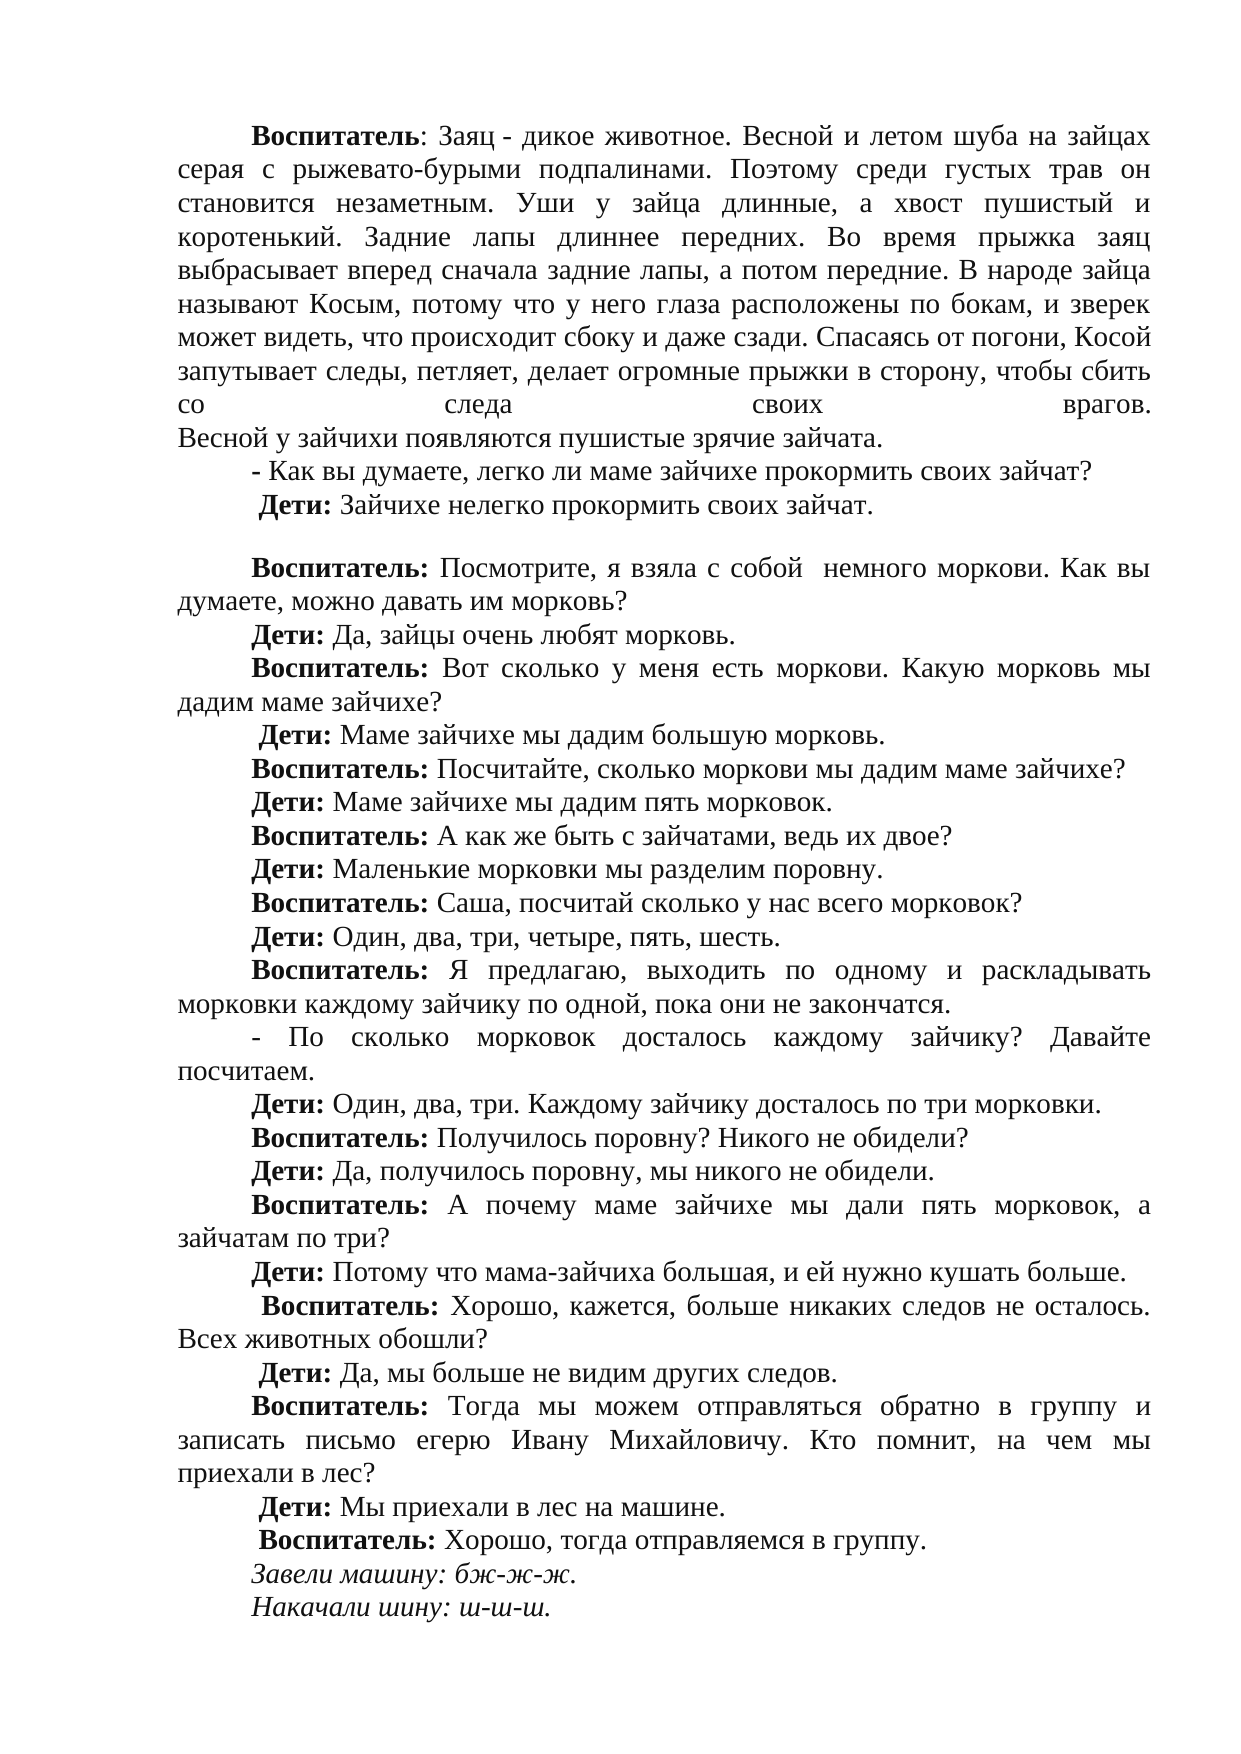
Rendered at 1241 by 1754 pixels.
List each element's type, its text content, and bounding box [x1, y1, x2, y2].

text Воспитатель: А как же быть с зайчатами, ведь их двое? [177, 818, 1152, 852]
text Дети: Да, зайцы очень любят морковь. [177, 617, 1152, 650]
text Дети: Мы приехали в лес на машине. [177, 1489, 1152, 1522]
text Воспитатель: Вот сколько у меня есть моркови. Какую морковь мы дадим маме зайчихе? [177, 650, 1152, 717]
text Накачали шину: ш-ш-ш. [177, 1589, 1152, 1623]
text Дети: Маме зайчихе мы дадим пять морковок. [177, 784, 1152, 818]
text Дети: Один, два, три. Каждому зайчику досталось по три морковки. [177, 1086, 1152, 1120]
text Воспитатель: А почему маме зайчихе мы дали пять морковок, а зайчатам по три? [177, 1187, 1152, 1254]
text - По сколько морковок досталось каждому зайчику? Давайте посчитаем. [177, 1019, 1152, 1086]
text Дети: Один, два, три, четыре, пять, шесть. [177, 919, 1152, 952]
text Воспитатель: Хорошо, кажется, больше никаких следов не осталось. Всех животных обошли? [177, 1288, 1152, 1355]
text Воспитатель: Получилось поровну? Никого не обидели? [177, 1120, 1152, 1153]
text Дети: Маме зайчихе мы дадим большую морковь. [177, 717, 1152, 751]
text Воспитатель: Саша, посчитай сколько у нас всего морковок? [177, 885, 1152, 919]
text Воспитатель: Хорошо, тогда отправляемся в группу. [177, 1522, 1152, 1556]
text - Как вы думаете, легко ли маме зайчихе прокормить своих зайчат? [177, 453, 1152, 487]
text Воспитатель: Заяц - дикое животное. Весной и летом шуба на зайцах серая с рыжевато-бурыми подпалинами. Поэтому среди густых трав он становится незаметным. Уши у зайца длинные, а хвост пушистый и коротенький. Задние лапы длиннее передних. Во время прыжка заяц выбрасывает вперед сначала задние лапы, а потом передние. В народе зайца называют Косым, потому что у него глаза расположены по бокам, и зверек может видеть, что происходит сбоку и даже сзади. Спасаясь от погони, Косой запутывает следы, петляет, делает огромные прыжки в сторону, чтобы сбить со следа своих врагов. Весной у зайчихи появляются пушистые зрячие зайчата. [177, 118, 1152, 453]
text Дети: Да, мы больше не видим других следов. [177, 1355, 1152, 1388]
text Дети: Маленькие морковки мы разделим поровну. [177, 852, 1152, 885]
text Дети: Да, получилось поровну, мы никого не обидели. [177, 1153, 1152, 1187]
text Воспитатель: Тогда мы можем отправляться обратно в группу и записать письмо егерю Ивану Михайловичу. Кто помнит, на чем мы приехали в лес? [177, 1388, 1152, 1489]
text Воспитатель: Я предлагаю, выходить по одному и раскладывать морковки каждому зайчику по одной, пока они не закончатся. [177, 952, 1152, 1019]
text Завели машину: бж-ж-ж. [177, 1556, 1152, 1589]
text Дети: Потому что мама-зайчиха большая, и ей нужно кушать больше. [177, 1254, 1152, 1288]
text Дети: Зайчихе нелегко прокормить своих зайчат. [177, 487, 1152, 521]
text Воспитатель: Посчитайте, сколько моркови мы дадим маме зайчихе? [177, 751, 1152, 784]
text Воспитатель: Посмотрите, я взяла с собой немного моркови. Как вы думаете, можно давать им морковь? [177, 550, 1152, 617]
